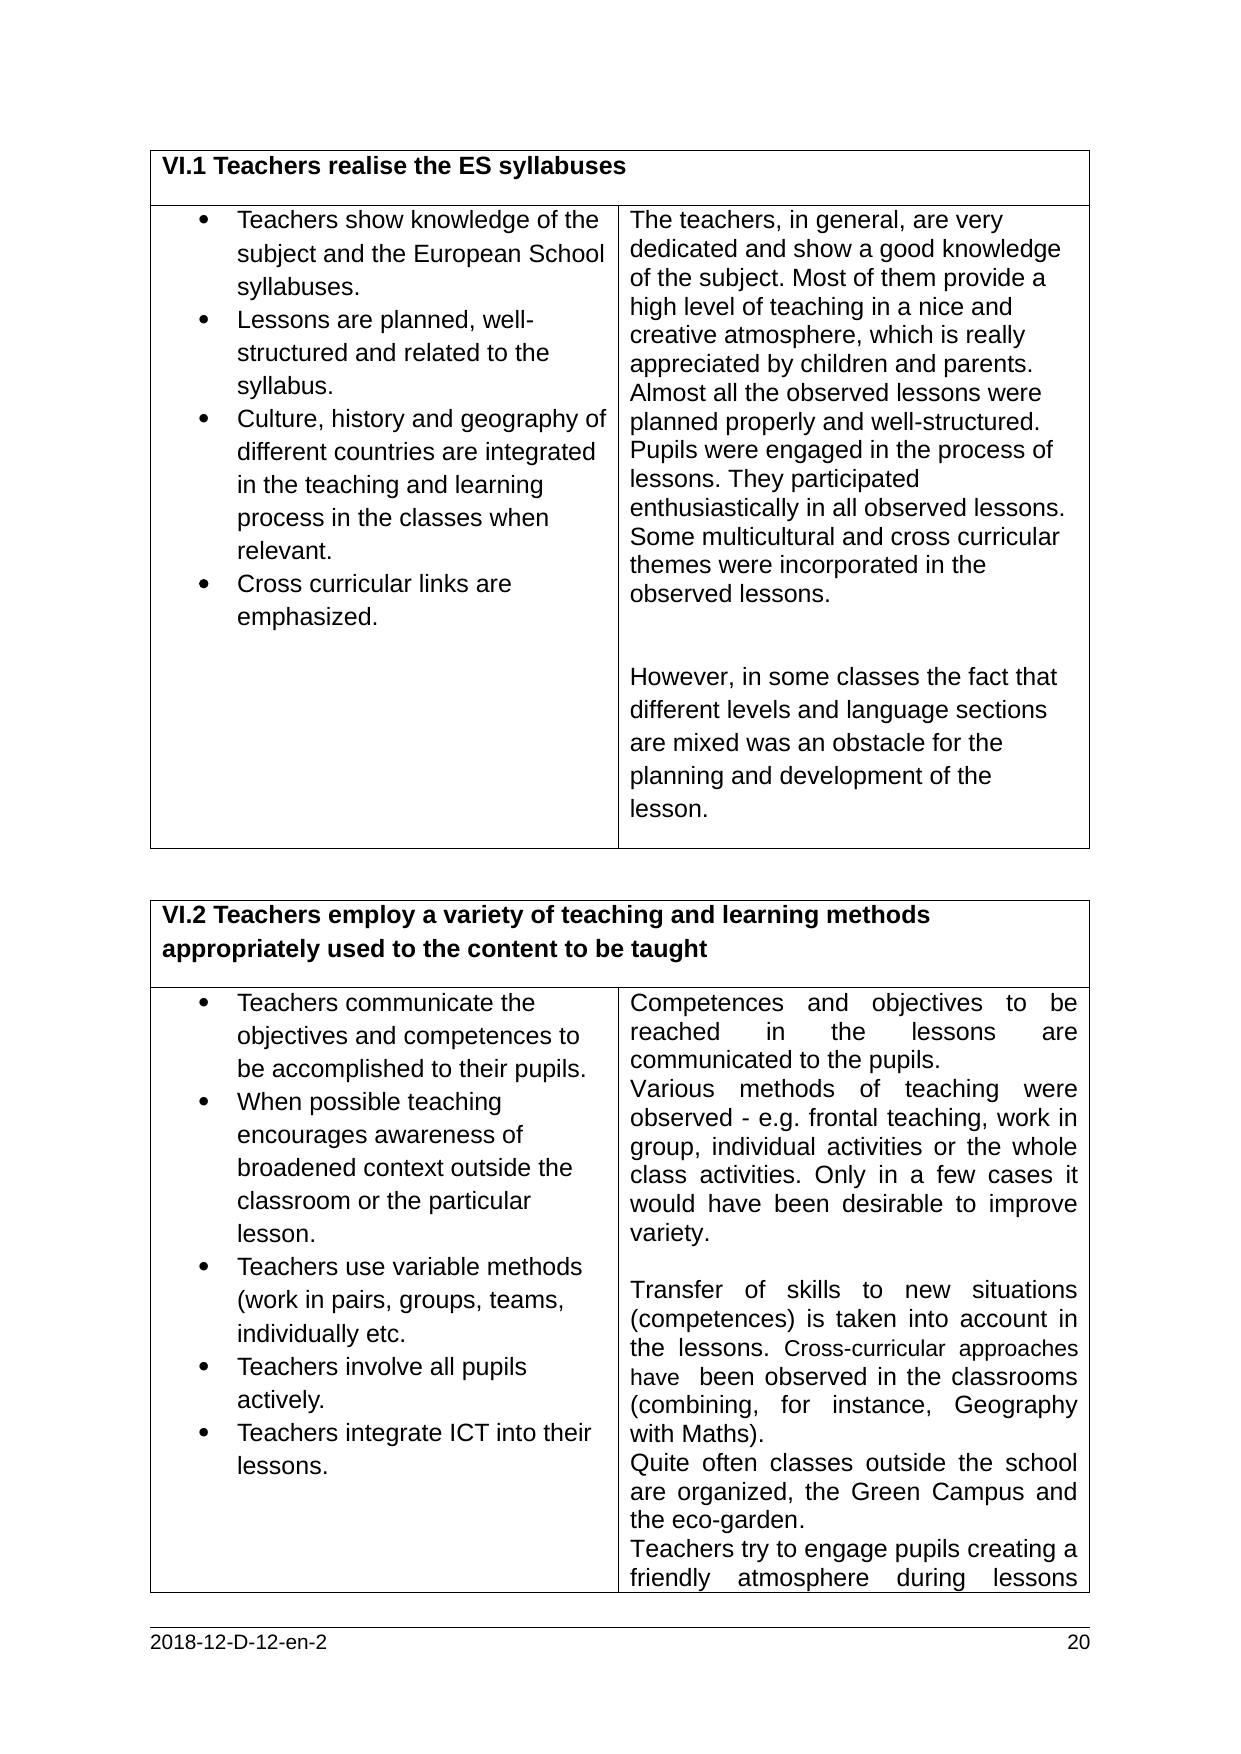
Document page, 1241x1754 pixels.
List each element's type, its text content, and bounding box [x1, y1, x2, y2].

table_cell The teachers, in general, are very dedicated and show a good knowledge of the subject. Most of them provide a high level of teaching in a nice and creative atmosphere, which is really appreciated by children and parents. Almost all the observed lessons were planned properly and well-structured. Pupils were engaged in the process of lessons. They participated enthusiastically in all observed lessons. Some multicultural and cross curricular themes were incorporated in the observed lessons. However, in some classes the fact that different levels and language sections are mixed was an obstacle for the planning and development of the lesson. [619, 206, 1089, 847]
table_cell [619, 988, 1089, 1592]
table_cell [151, 988, 618, 1592]
table_cell Teachers show knowledge of the subject and the European School syllabuses. Lessons are planned, well-structured and related to the syllabus. Culture, history and geography of different countries are integrated in the teaching and learning process in the classes when relevant. Cross curricular links are emphasized. [151, 206, 618, 847]
table_cell VI.1 Teachers realise the ES syllabuses [151, 151, 1089, 204]
table_header VI.2 Teachers employ a variety of teaching and learning methods appropriately used to the content to be taught [151, 901, 1089, 987]
